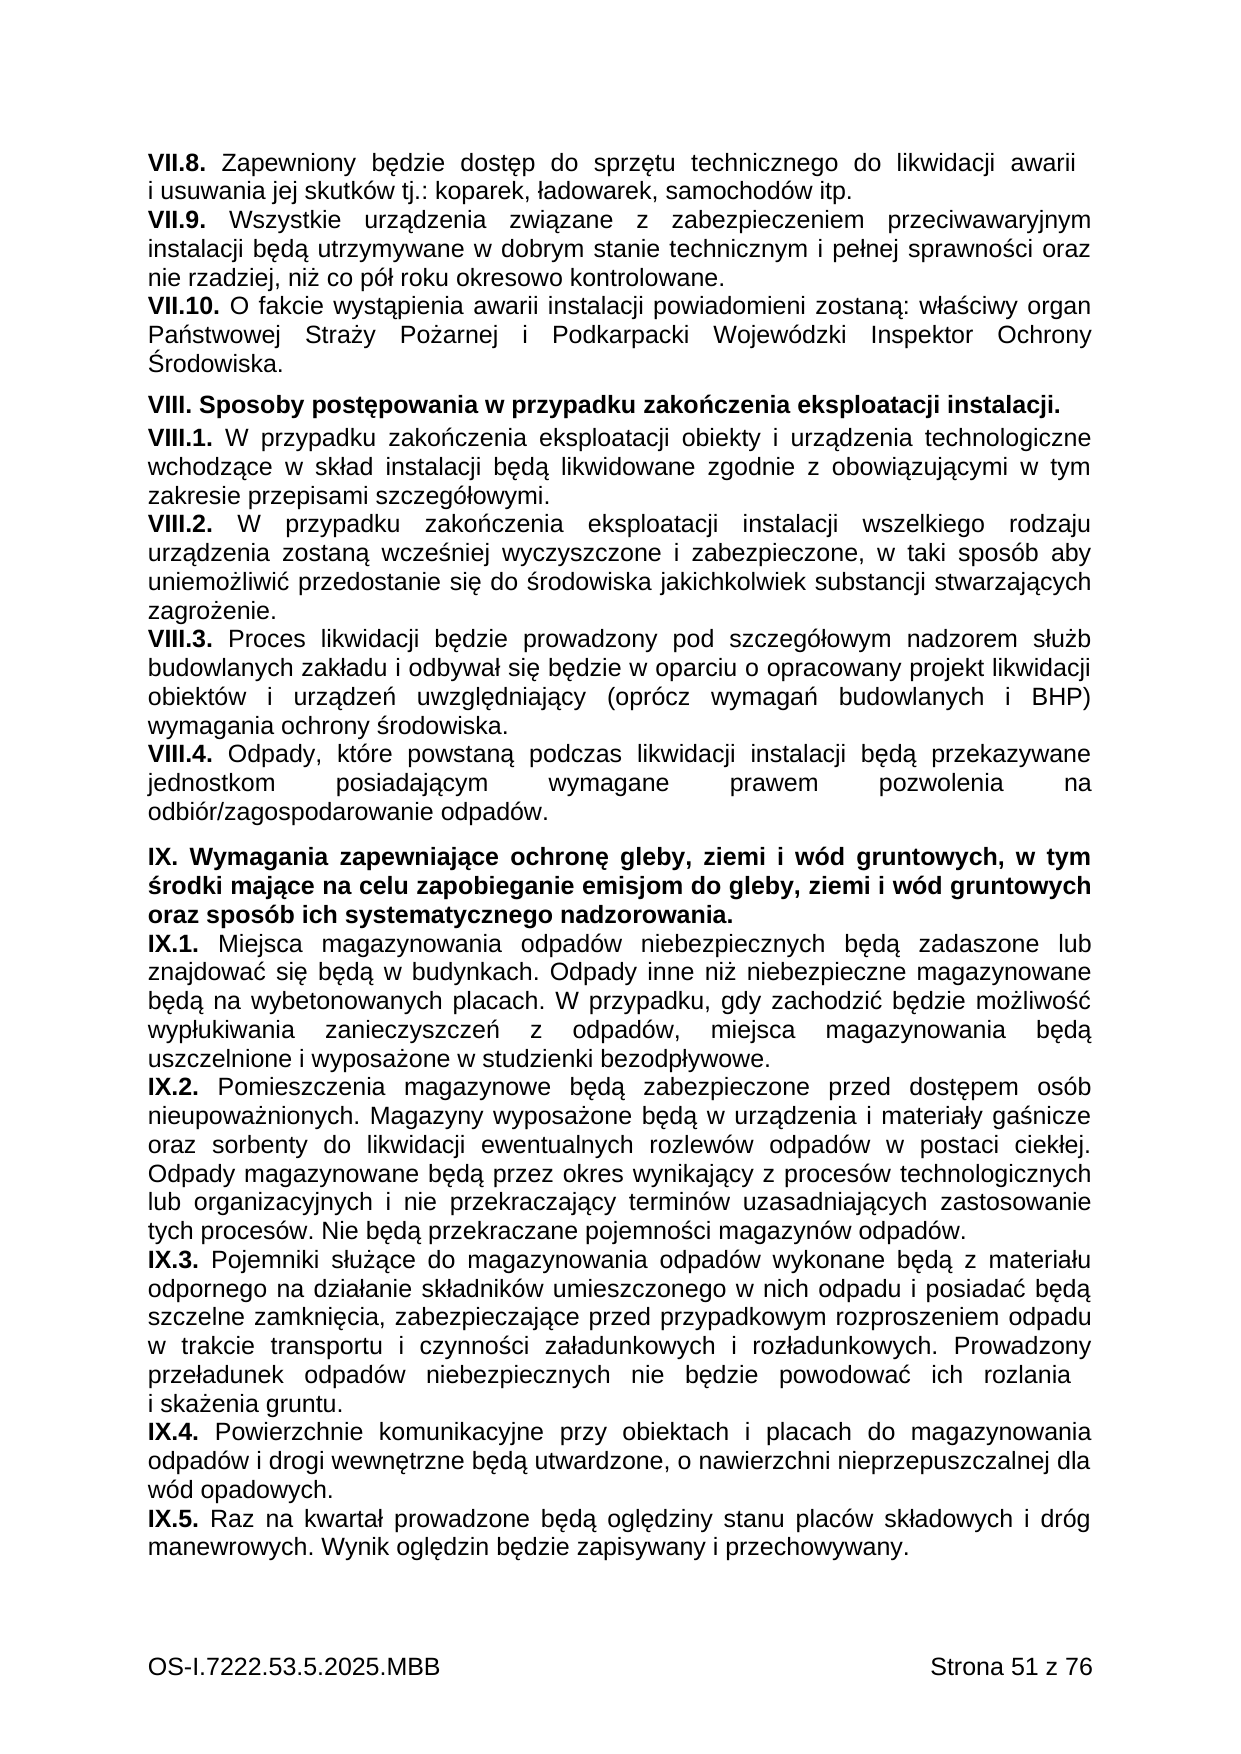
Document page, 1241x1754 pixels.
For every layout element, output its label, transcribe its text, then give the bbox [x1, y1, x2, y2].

text IX. Wymagania zapewniające ochronę gleby, ziemi i wód gruntowych, w tym środki mające na celu zapobieganie emisjom do gleby, ziemi i wód gruntowych oraz sposób ich systematycznego nadzorowania. [148, 842, 1093, 928]
text VII.9. Wszystkie urządzenia związane z zabezpieczeniem przeciwawaryjnym instalacji będą utrzymywane w dobrym stanie technicznym i pełnej sprawności oraz nie rzadziej, niż co pół roku okresowo kontrolowane. [148, 205, 1093, 291]
text VIII. Sposoby postępowania w przypadku zakończenia eksploatacji instalacji. [148, 390, 1093, 419]
text VIII.4. Odpady, które powstaną podczas likwidacji instalacji będą przekazywane jednostkom posiadającym wymagane prawem pozwolenia na odbiór/zagospodarowanie odpadów. [148, 739, 1093, 826]
text VIII.3. Proces likwidacji będzie prowadzony pod szczegółowym nadzorem służb budowlanych zakładu i odbywał się będzie w oparciu o opracowany projekt likwidacji obiektów i urządzeń uwzględniający (oprócz wymagań budowlanych i BHP) wymagania ochrony środowiska. [148, 624, 1093, 739]
text IX.4. Powierzchnie komunikacyjne przy obiektach i placach do magazynowania odpadów i drogi wewnętrzne będą utwardzone, o nawierzchni nieprzepuszczalnej dla wód opadowych. [148, 1417, 1093, 1503]
text VII.10. O fakcie wystąpienia awarii instalacji powiadomieni zostaną: właściwy organ Państwowej Straży Pożarnej i Podkarpacki Wojewódzki Inspektor Ochrony Środowiska. [148, 291, 1093, 378]
text VIII.2. W przypadku zakończenia eksploatacji instalacji wszelkiego rodzaju urządzenia zostaną wcześniej wyczyszczone i zabezpieczone, w taki sposób aby uniemożliwić przedostanie się do środowiska jakichkolwiek substancji stwarzających zagrożenie. [148, 509, 1093, 624]
text VIII.1. W przypadku zakończenia eksploatacji obiekty i urządzenia technologiczne wchodzące w skład instalacji będą likwidowane zgodnie z obowiązującymi w tym zakresie przepisami szczegółowymi. [148, 423, 1093, 509]
text IX.1. Miejsca magazynowania odpadów niebezpiecznych będą zadaszone lub znajdować się będą w budynkach. Odpady inne niż niebezpieczne magazynowane będą na wybetonowanych placach. W przypadku, gdy zachodzić będzie możliwość wypłukiwania zanieczyszczeń z odpadów, miejsca magazynowania będą uszczelnione i wyposażone w studzienki bezodpływowe. [148, 928, 1093, 1072]
text IX.3. Pojemniki służące do magazynowania odpadów wykonane będą z materiału odpornego na działanie składników umieszczonego w nich odpadu i posiadać będą szczelne zamknięcia, zabezpieczające przed przypadkowym rozproszeniem odpadu w trakcie transportu i czynności załadunkowych i rozładunkowych. Prowadzony przeładunek odpadów niebezpiecznych nie będzie powodować ich rozlania i skażenia gruntu. [148, 1245, 1093, 1417]
text IX.5. Raz na kwartał prowadzone będą oględziny stanu placów składowych i dróg manewrowych. Wynik oględzin będzie zapisywany i przechowywany. [148, 1503, 1093, 1561]
text VII.8. Zapewniony będzie dostęp do sprzętu technicznego do likwidacji awarii i usuwania jej skutków tj.: koparek, ładowarek, samochodów itp. [148, 148, 1093, 205]
text IX.2. Pomieszczenia magazynowe będą zabezpieczone przed dostępem osób nieupoważnionych. Magazyny wyposażone będą w urządzenia i materiały gaśnicze oraz sorbenty do likwidacji ewentualnych rozlewów odpadów w postaci ciekłej. Odpady magazynowane będą przez okres wynikający z procesów technologicznych lub organizacyjnych i nie przekraczający terminów uzasadniających zastosowanie tych procesów. Nie będą przekraczane pojemności magazynów odpadów. [148, 1072, 1093, 1245]
